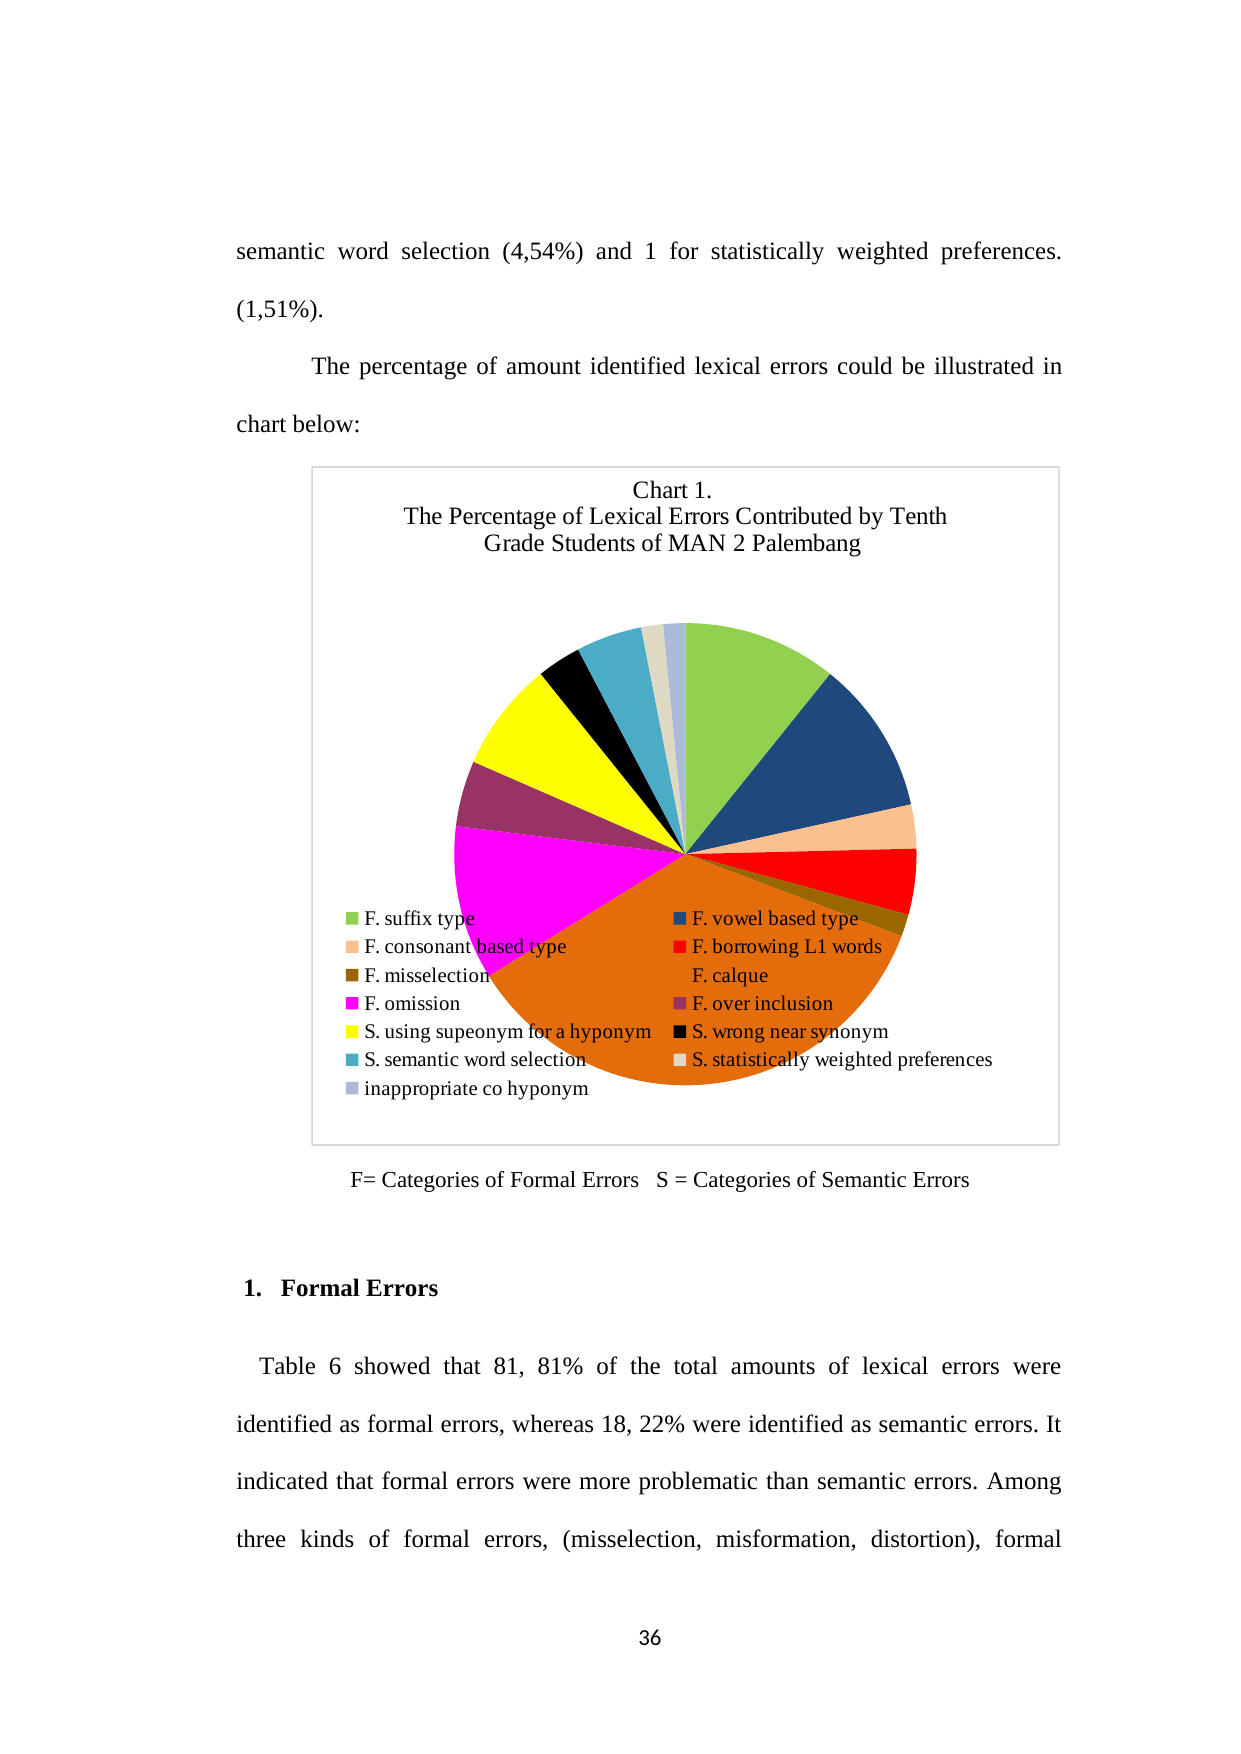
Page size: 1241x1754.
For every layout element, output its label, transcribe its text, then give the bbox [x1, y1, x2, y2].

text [236, 1351, 1063, 1553]
text The percentage of amount identified lexical errors could be illustrated in chart below: [236, 351, 1063, 437]
list Formal Errors [243, 1273, 1063, 1302]
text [236, 236, 1063, 322]
